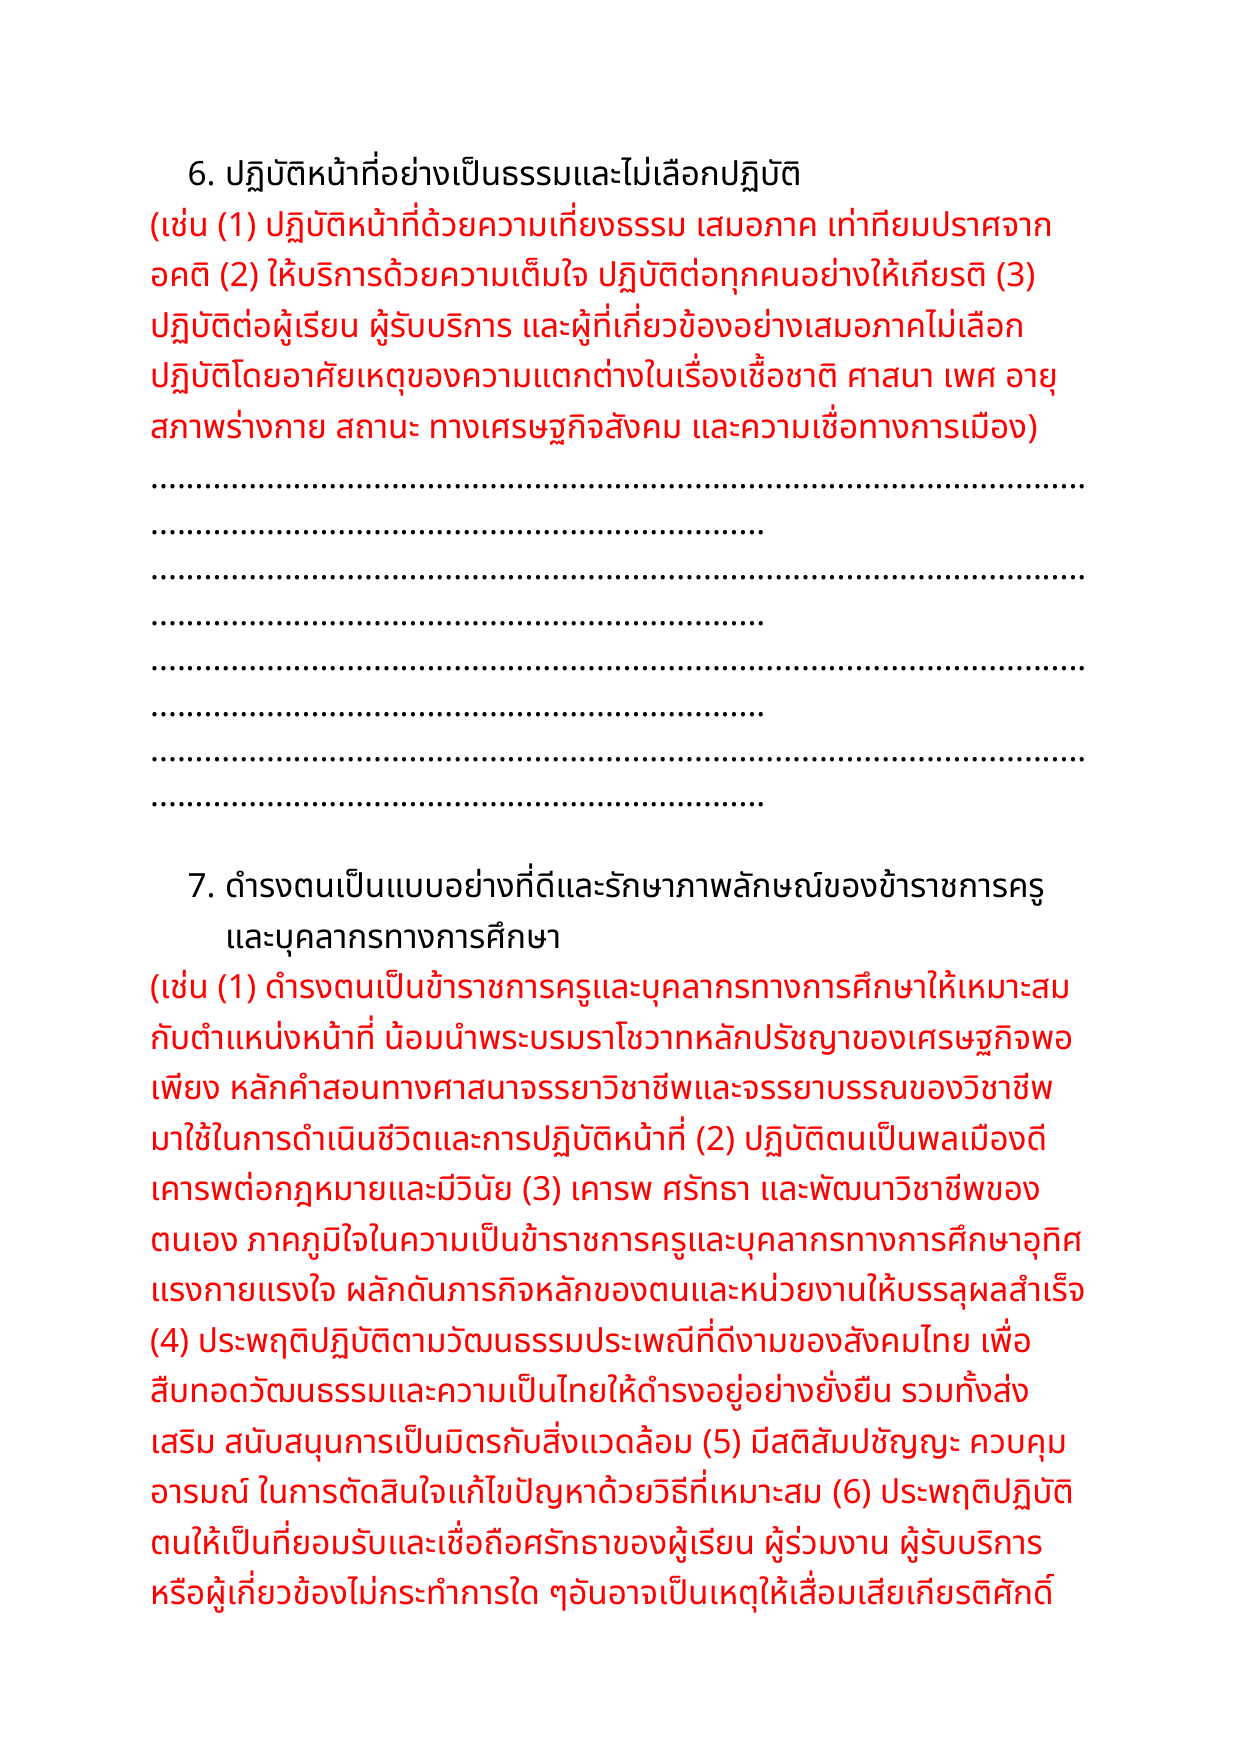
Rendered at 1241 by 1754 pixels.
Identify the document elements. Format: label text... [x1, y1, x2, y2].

list ปฏิบัติหน้าที่อย่างเป็นธรรมและไม่เลือกปฏิบัติ [187, 150, 1090, 201]
text (เช่น (1) ปฏิบัติหน้าที่ด้วยความเที่ยงธรรม เสมอภาค เท่าทียมปราศจากอคติ (2) ให้บริการด้วยความเต็มใจ ปฏิบัติต่อทุกคนอย่างให้เกียรติ (3) ปฏิบัติต่อผู้เรียน ผู้รับบริการ และผู้ที่เกี่ยวข้องอย่างเสมอภาคไม่เลือกปฏิบัติโดยอาศัยเหตุของความแตกต่างในเรื่องเชื้อชาติ ศาสนา เพศ อายุ สภาพร่างกาย สถานะ ทางเศรษฐกิจสังคม และความเชื่อทางการเมือง) [150, 201, 1090, 453]
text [150, 963, 1090, 1620]
list ดำรงตนเป็นแบบอย่างที่ดีและรักษาภาพลักษณ์ของข้าราชการครูและบุคลากรทางการศึกษา [187, 862, 1090, 963]
